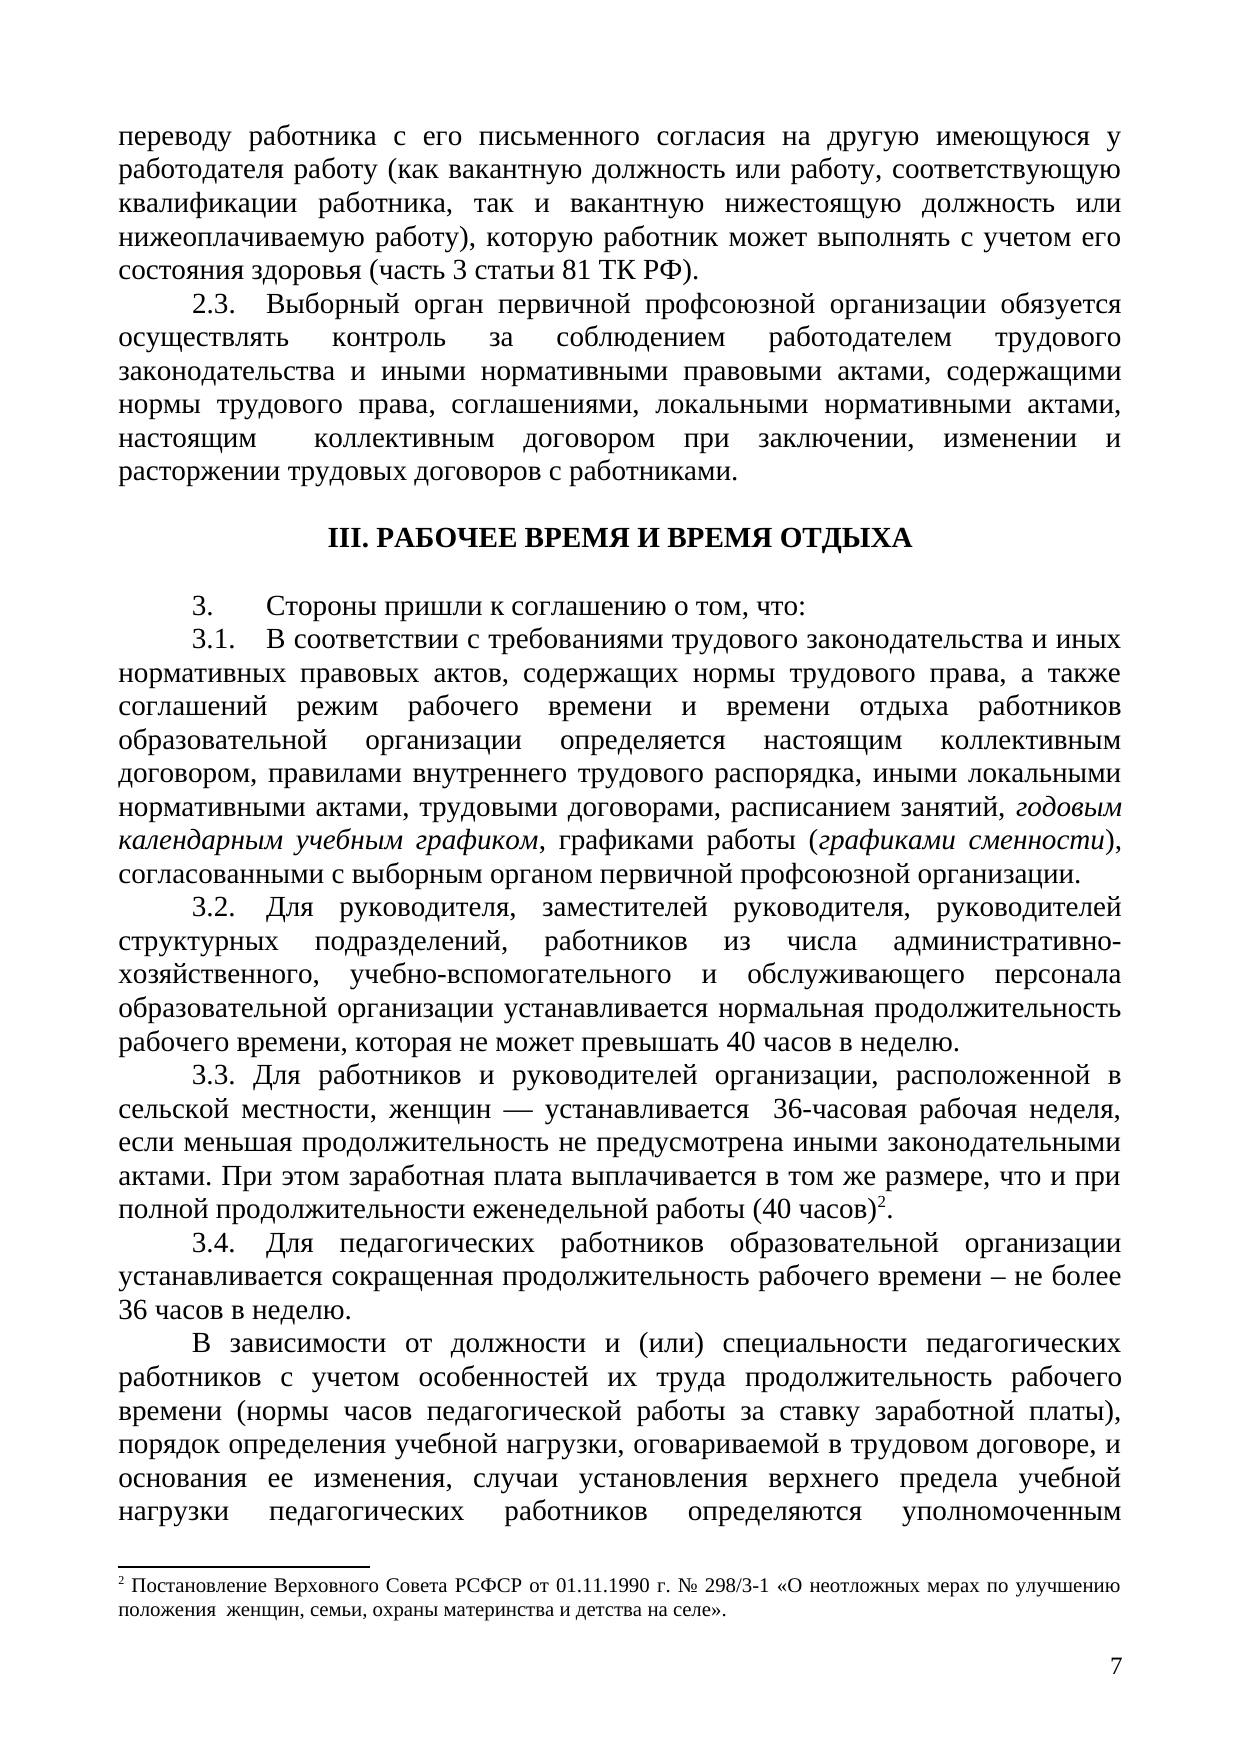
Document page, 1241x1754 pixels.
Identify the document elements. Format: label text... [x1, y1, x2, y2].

text 3.4. Для педагогических работников образовательной организации устанавливается сокращенная продолжительность рабочего времени – не более 36 часов в неделю. [118, 1225, 1122, 1326]
text 2.3. Выборный орган первичной профсоюзной организации обязуется осуществлять контроль за соблюдением работодателем трудового законодательства и иными нормативными правовыми актами, содержащими нормы трудового права, соглашениями, локальными нормативными актами, настоящим коллективным договором при заключении, изменении и расторжении трудовых договоров с работниками. [118, 286, 1122, 487]
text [118, 1326, 1122, 1527]
text III. рабочее время и время отдыха [118, 521, 1122, 554]
text 3.1. В соответствии с требованиями трудового законодательства и иных нормативных правовых актов, содержащих нормы трудового права, а также соглашений режим рабочего времени и времени отдыха работников образовательной организации определяется настоящим коллективным договором, правилами внутреннего трудового распорядка, иными локальными нормативными актами, трудовыми договорами, расписанием занятий, годовым календарным учебным графиком, графиками работы (графиками сменности), согласованными с выборным органом первичной профсоюзной организации. [118, 621, 1122, 889]
text 3.3. Для работников и руководителей организации, расположенной в сельской местности, женщин — устанавливается 36-часовая рабочая неделя, если меньшая продолжительность не предусмотрена иными законодательными актами. При этом заработная плата выплачивается в том же размере, что и при полной продолжительности еженедельной работы (40 часов). [118, 1057, 1122, 1225]
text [118, 118, 1122, 286]
text 3. Стороны пришли к соглашению о том, что: [118, 588, 1122, 621]
text 3.2. Для руководителя, заместителей руководителя, руководителей структурных подразделений, работников из числа административно- хозяйственного, учебно-вспомогательного и обслуживающего персонала образовательной организации устанавливается нормальная продолжительность рабочего времени, которая не может превышать 40 часов в неделю. [118, 889, 1122, 1057]
